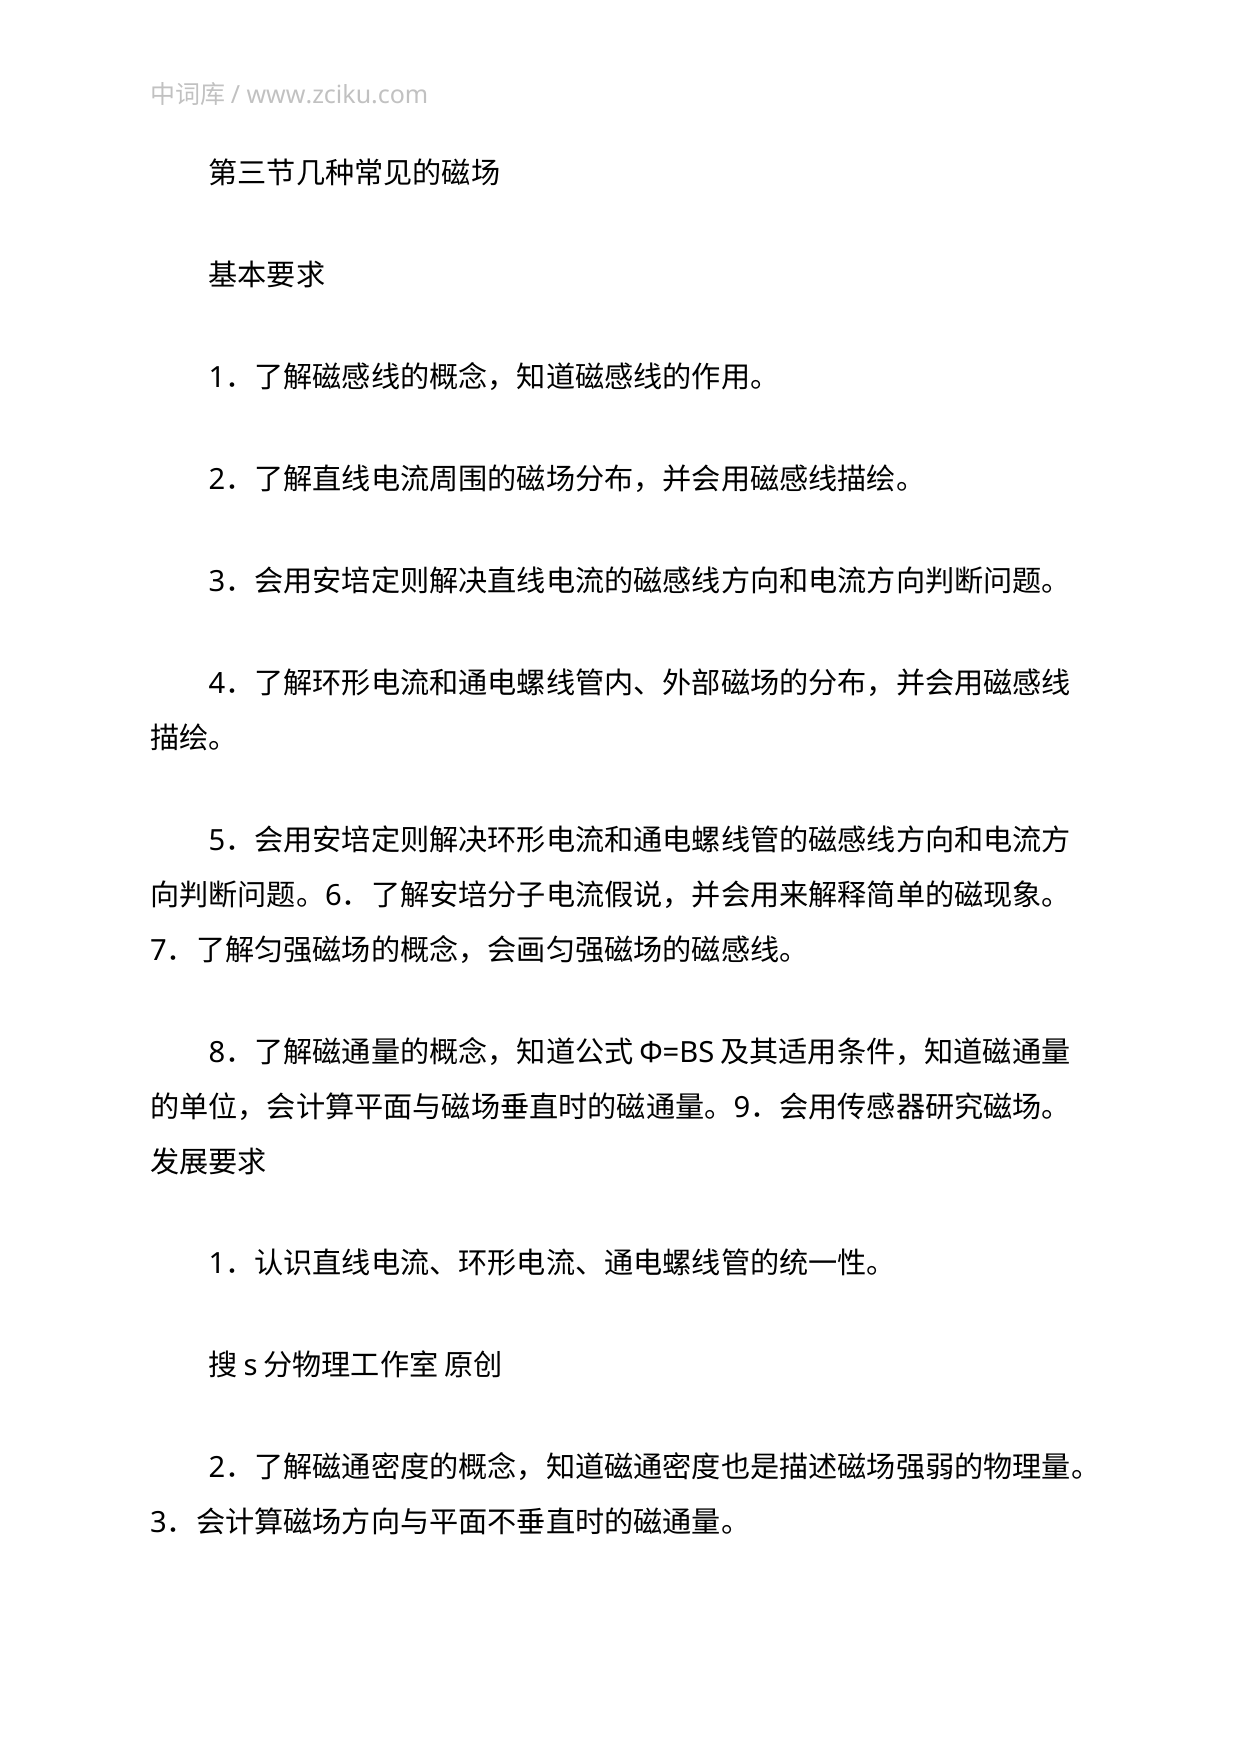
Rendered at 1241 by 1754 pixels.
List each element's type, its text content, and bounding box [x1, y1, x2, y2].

text 2．了解磁通密度的概念，知道磁通密度也是描述磁场强弱的物理量。3．会计算磁场方向与平面不垂直时的磁通量。 [150, 1444, 1090, 1541]
text 5．会用安培定则解决环形电流和通电螺线管的磁感线方向和电流方向判断问题。6．了解安培分子电流假说，并会用来解释简单的磁现象。7．了解匀强磁场的概念，会画匀强磁场的磁感线。 [150, 816, 1090, 969]
text 8．了解磁通量的概念，知道公式Φ=BS及其适用条件，知道磁通量的单位，会计算平面与磁场垂直时的磁通量。9．会用传感器研究磁场。发展要求 [150, 1028, 1090, 1181]
text 基本要求 [150, 252, 1090, 294]
text 第三节几种常见的磁场 [150, 150, 1090, 192]
text 1．了解磁感线的概念，知道磁感线的作用。 [150, 353, 1090, 396]
text 1．认识直线电流、环形电流、通电螺线管的统一性。 [150, 1240, 1090, 1282]
text 2．了解直线电流周围的磁场分布，并会用磁感线描绘。 [150, 456, 1090, 498]
text 搜s分物理工作室 原创 [150, 1342, 1090, 1384]
text 3．会用安培定则解决直线电流的磁感线方向和电流方向判断问题。 [150, 557, 1090, 600]
text 4．了解环形电流和通电螺线管内、外部磁场的分布，并会用磁感线描绘。 [150, 659, 1090, 757]
